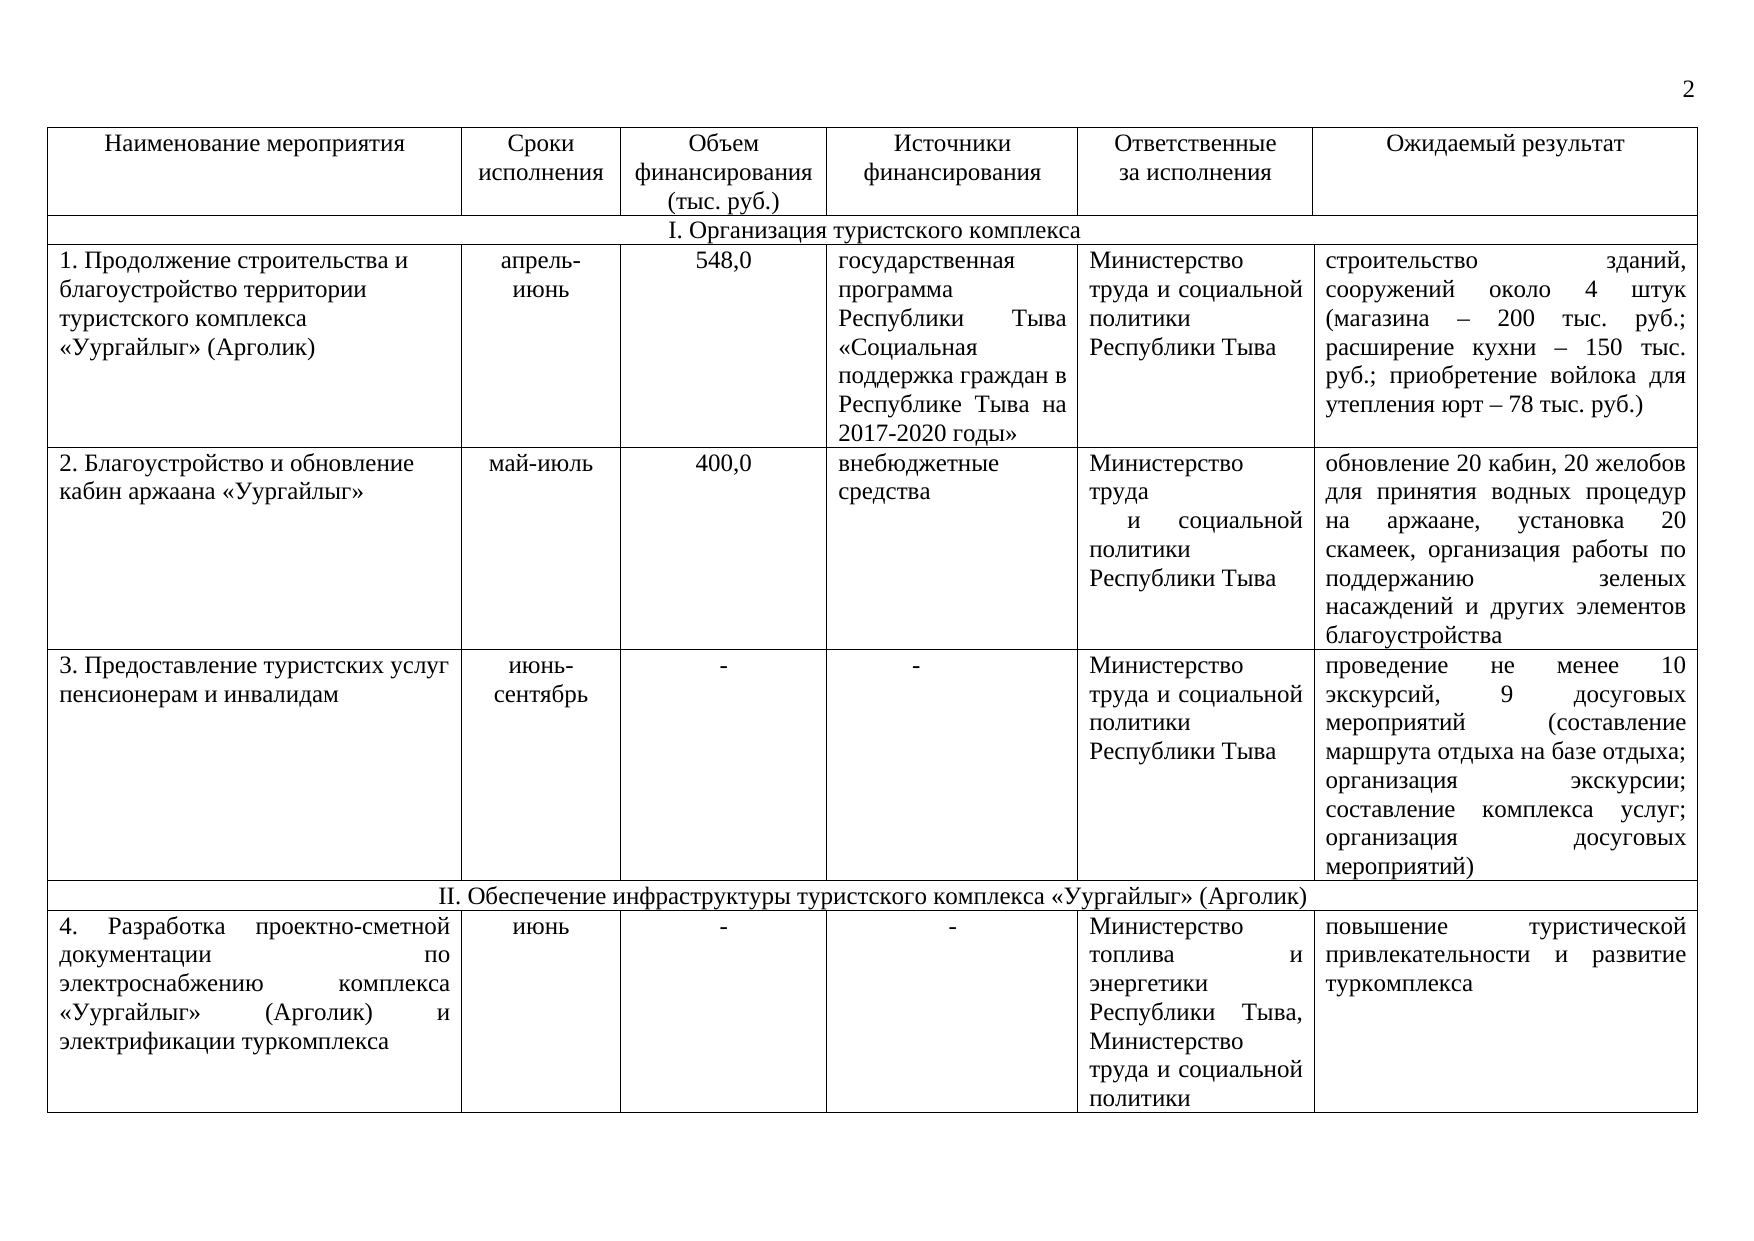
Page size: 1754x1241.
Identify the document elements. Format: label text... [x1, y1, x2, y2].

table_cell внебюджетные средства [827, 448, 1077, 649]
table_header Источники финансирования [827, 128, 1077, 214]
table_cell государственная программа Республики Тыва «Социальная поддержка граждан в Республике Тыва на 2017-2020 годы» [827, 245, 1077, 447]
table_cell 400,0 [621, 448, 826, 649]
table_cell 1. Продолжение строительства и благоустройство территории туристского комплекса «Уургайлыг» (Арголик) [48, 245, 461, 447]
table_cell июнь-сентябрь [462, 650, 620, 880]
table_header Объем финансирования (тыс. руб.) [621, 128, 826, 214]
table_cell I. Организация туристского комплекса [48, 216, 1697, 244]
table_cell Министерство труда и социальной политики Республики Тыва [1078, 650, 1314, 880]
table_header Сроки исполнения [462, 128, 620, 214]
table_cell 3. Предоставление туристских услуг пенсионерам и инвалидам [48, 650, 461, 880]
table_cell - [827, 911, 1077, 1112]
table_cell Министерство труда и социальной политики Республики Тыва [1078, 245, 1314, 447]
table_cell - [827, 650, 1077, 880]
table_cell апрель-июнь [462, 245, 620, 447]
table_cell июнь [462, 911, 620, 1112]
table_cell май-июль [462, 448, 620, 649]
table_cell Министерство труда и социальной политики Республики Тыва [1078, 448, 1314, 649]
table_cell строительство зданий, сооружений около 4 штук (магазина – 200 тыс. руб.; расширение кухни – 150 тыс. руб.; приобретение войлока для утепления юрт – 78 тыс. руб.) [1315, 245, 1697, 447]
table_header Ответственные за исполнения [1078, 128, 1312, 214]
table_cell 548,0 [621, 245, 826, 447]
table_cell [1315, 911, 1697, 1112]
table_cell обновление 20 кабин, 20 желобов для принятия водных процедур на аржаане, установка 20 скамеек, организация работы по поддержанию зеленых насаждений и других элементов благоустройства [1315, 448, 1697, 649]
table_header Ожидаемый результат [1313, 128, 1697, 214]
table_cell II. Обеспечение инфраструктуры туристского комплекса «Уургайлыг» (Арголик) [48, 881, 1697, 910]
table_cell - [621, 650, 826, 880]
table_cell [1078, 911, 1314, 1112]
table_header Наименование мероприятия [48, 128, 461, 214]
table_cell - [621, 911, 826, 1112]
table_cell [48, 911, 461, 1112]
table_cell проведение не менее 10 экскурсий, 9 досуговых мероприятий (составление маршрута отдыха на базе отдыха; организация экскурсии; составление комплекса услуг; организация досуговых мероприятий) [1315, 650, 1697, 880]
table_cell 2. Благоустройство и обновление кабин аржаана «Уургайлыг» [48, 448, 461, 649]
